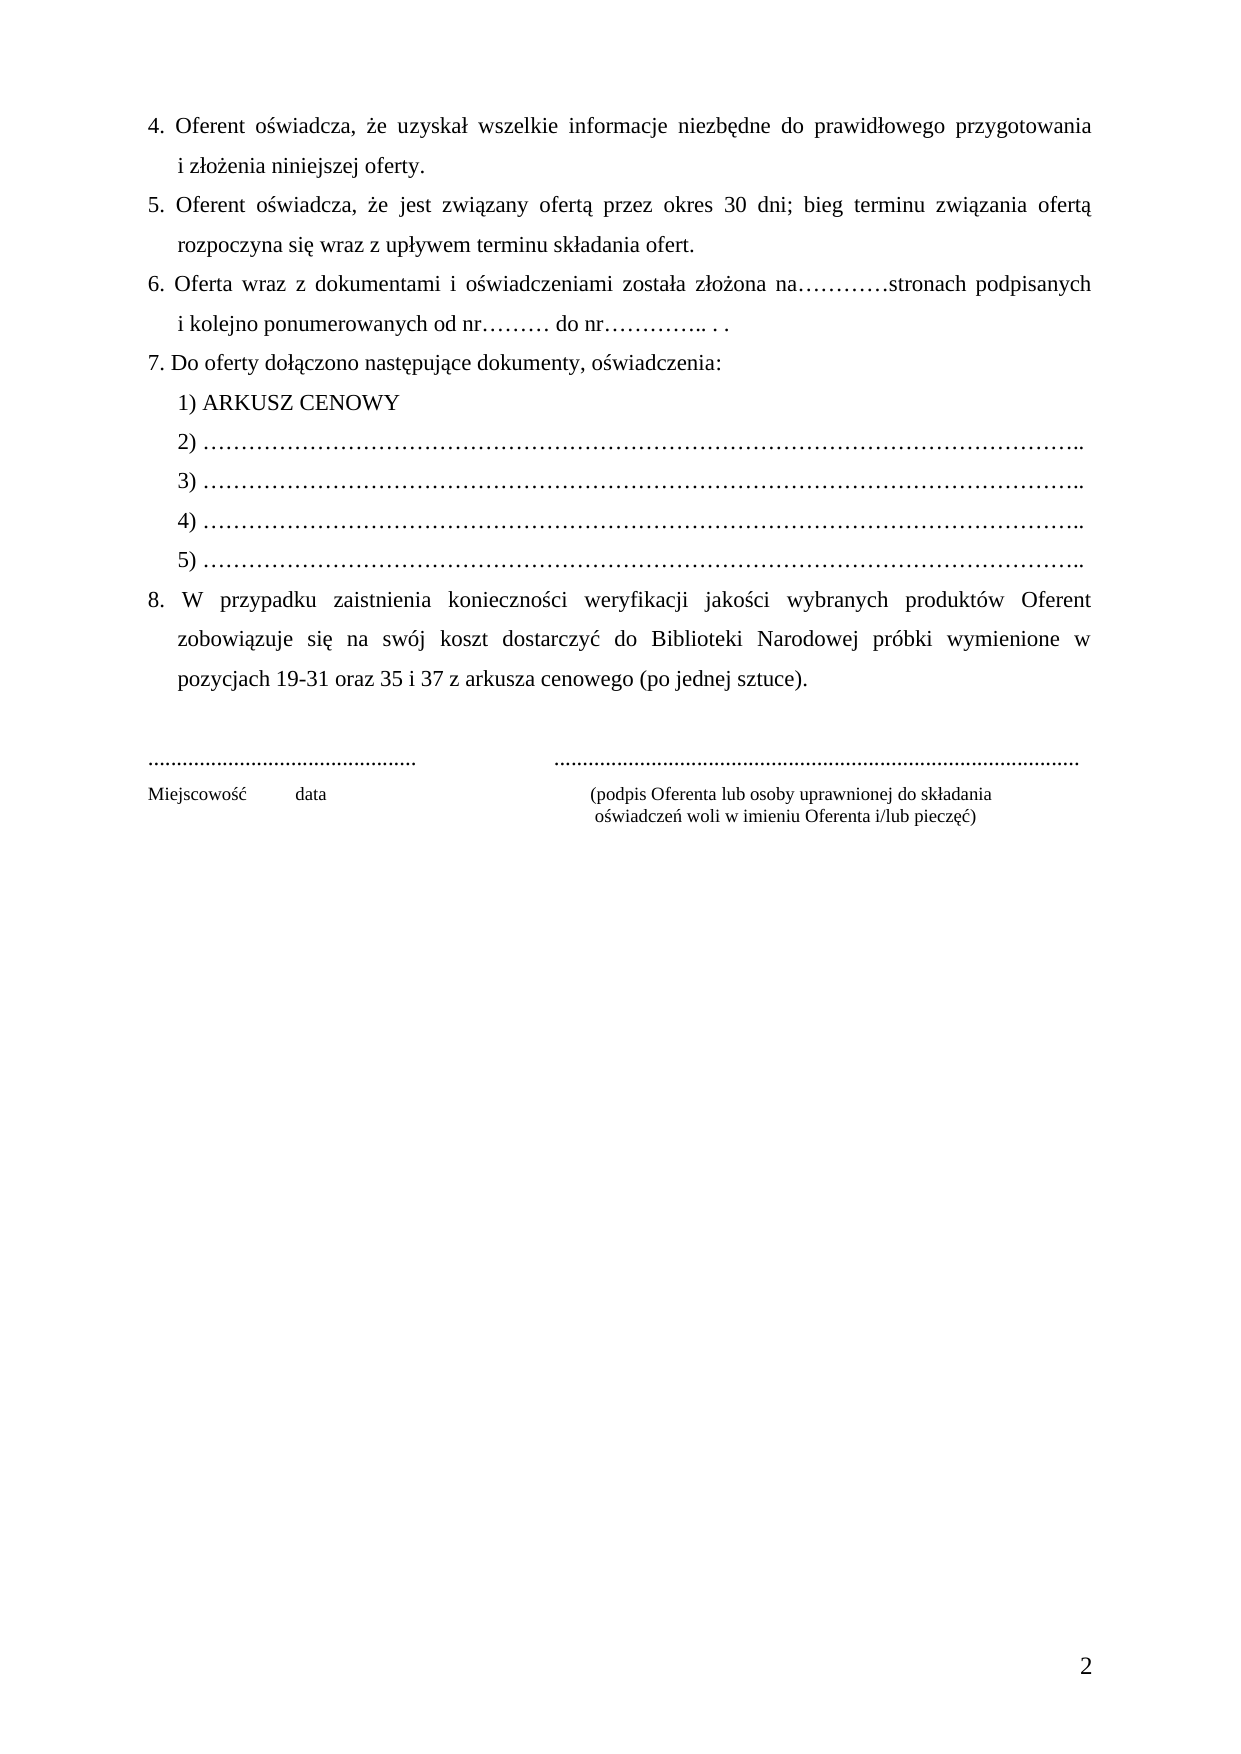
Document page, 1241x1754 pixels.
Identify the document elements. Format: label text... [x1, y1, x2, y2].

text 1) ARKUSZ CENOWY [177, 388, 1092, 415]
text 2) …………………………………………………………………………………………………….. [177, 428, 1092, 454]
text 4) …………………………………………………………………………………………………….. [177, 507, 1092, 533]
text Miejscowość data (podpis Oferenta lub osoby uprawnionej do składania oświadczeń woli w imieniu Oferenta i/lub pieczęć) [148, 783, 1092, 826]
text 7. Do oferty dołączono następujące dokumenty, oświadczenia: [148, 349, 1092, 375]
text 3) …………………………………………………………………………………………………….. [177, 467, 1092, 494]
text 6. Oferta wraz z dokumentami i oświadczeniami została złożona na…………stronach podpisanych i kolejno ponumerowanych od nr……… do nr………….. . . [148, 270, 1092, 336]
text 5) …………………………………………………………………………………………………….. [177, 546, 1092, 573]
text 4. Oferent oświadcza, że uzyskał wszelkie informacje niezbędne do prawidłowego przygotowania i złożenia niniejszej oferty. [148, 112, 1092, 178]
text 8. W przypadku zaistnienia konieczności weryfikacji jakości wybranych produktów Oferent zobowiązuje się na swój koszt dostarczyć do Biblioteki Narodowej próbki wymienione w pozycjach 19-31 oraz 35 i 37 z arkusza cenowego (po jednej sztuce). [148, 586, 1092, 691]
text ............................................... ............................................................................................ [148, 744, 1092, 770]
text 5. Oferent oświadcza, że jest związany ofertą przez okres 30 dni; bieg terminu związania ofertą rozpoczyna się wraz z upływem terminu składania ofert. [148, 191, 1092, 257]
